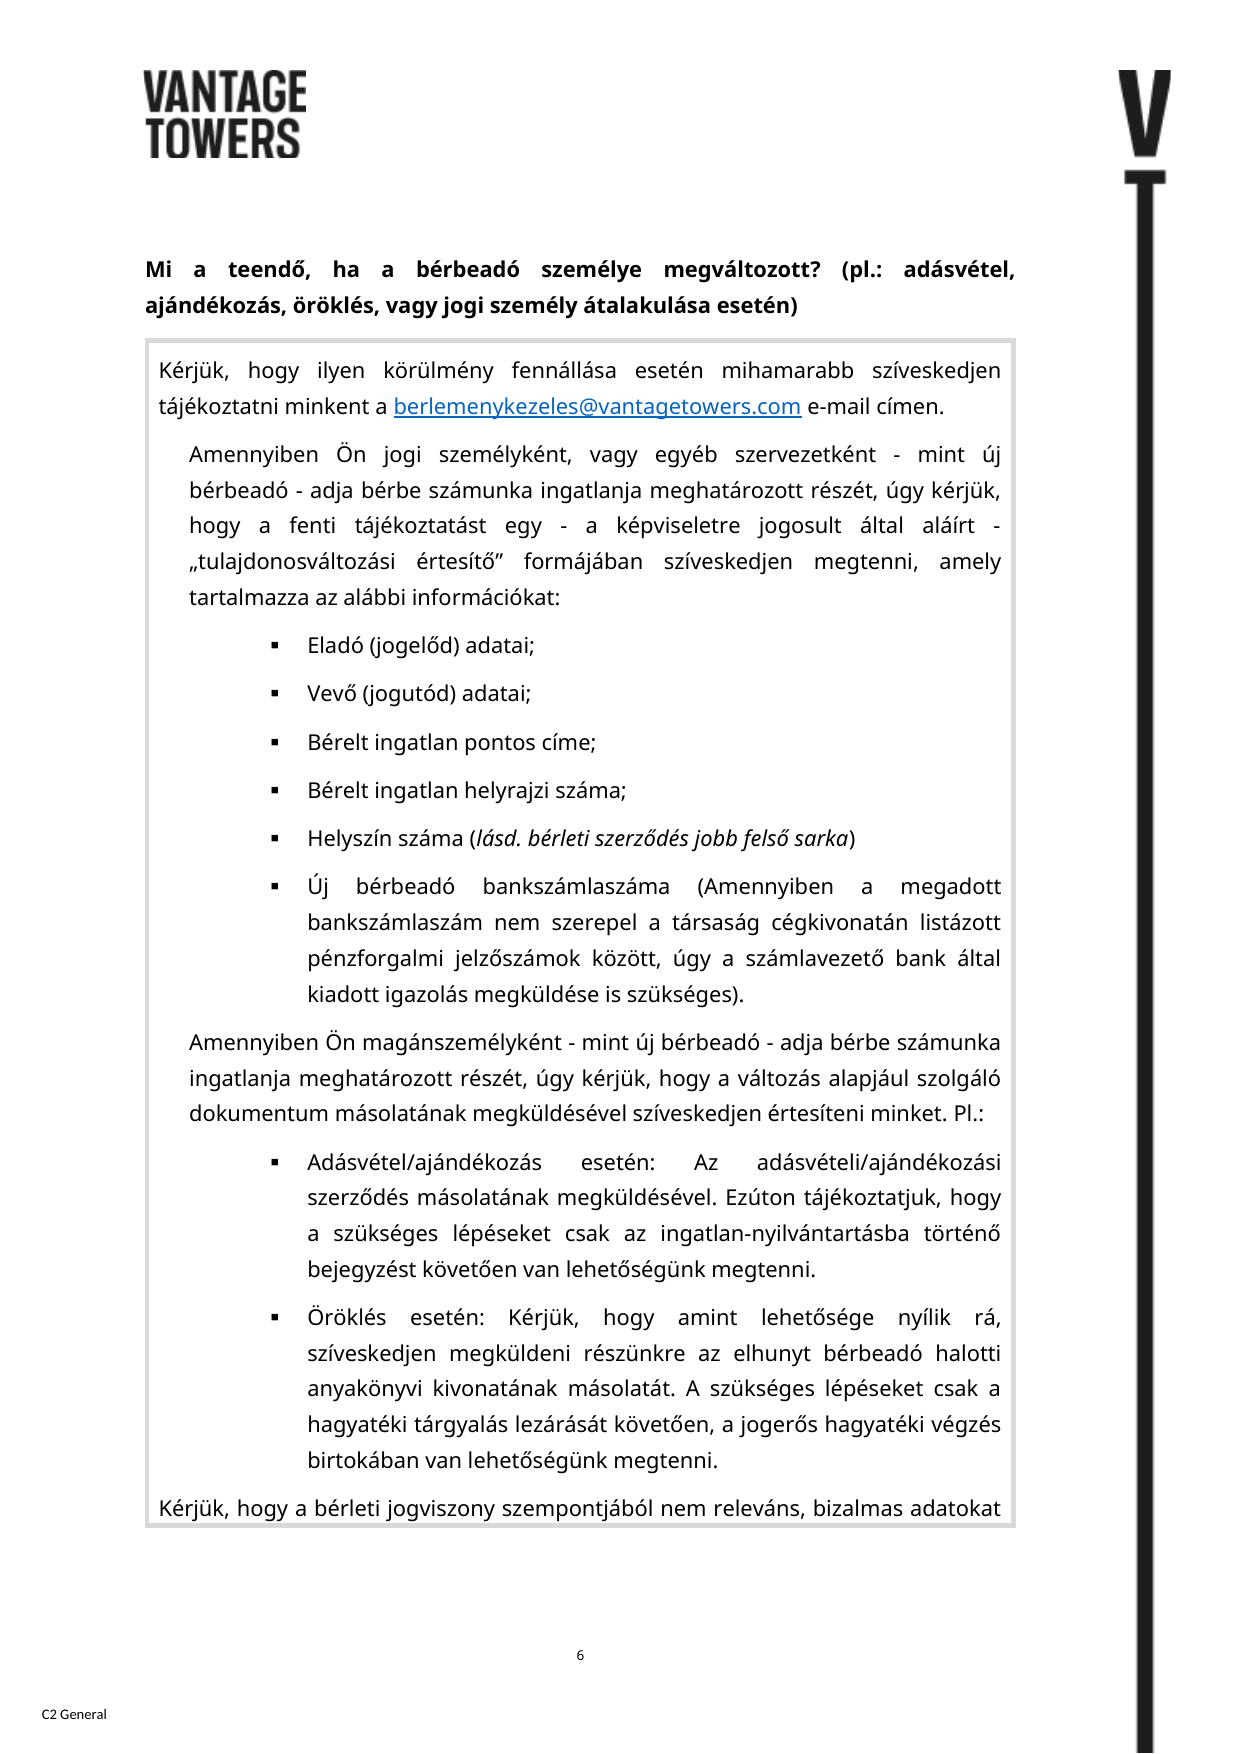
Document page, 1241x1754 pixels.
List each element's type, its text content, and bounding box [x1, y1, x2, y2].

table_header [149, 343, 1011, 1523]
text Mi a teendő, ha a bérbeadó személye megváltozott? (pl.: adásvétel, ajándékozás, öröklés, vagy jogi személy átalakulása esetén) [145, 254, 1016, 319]
